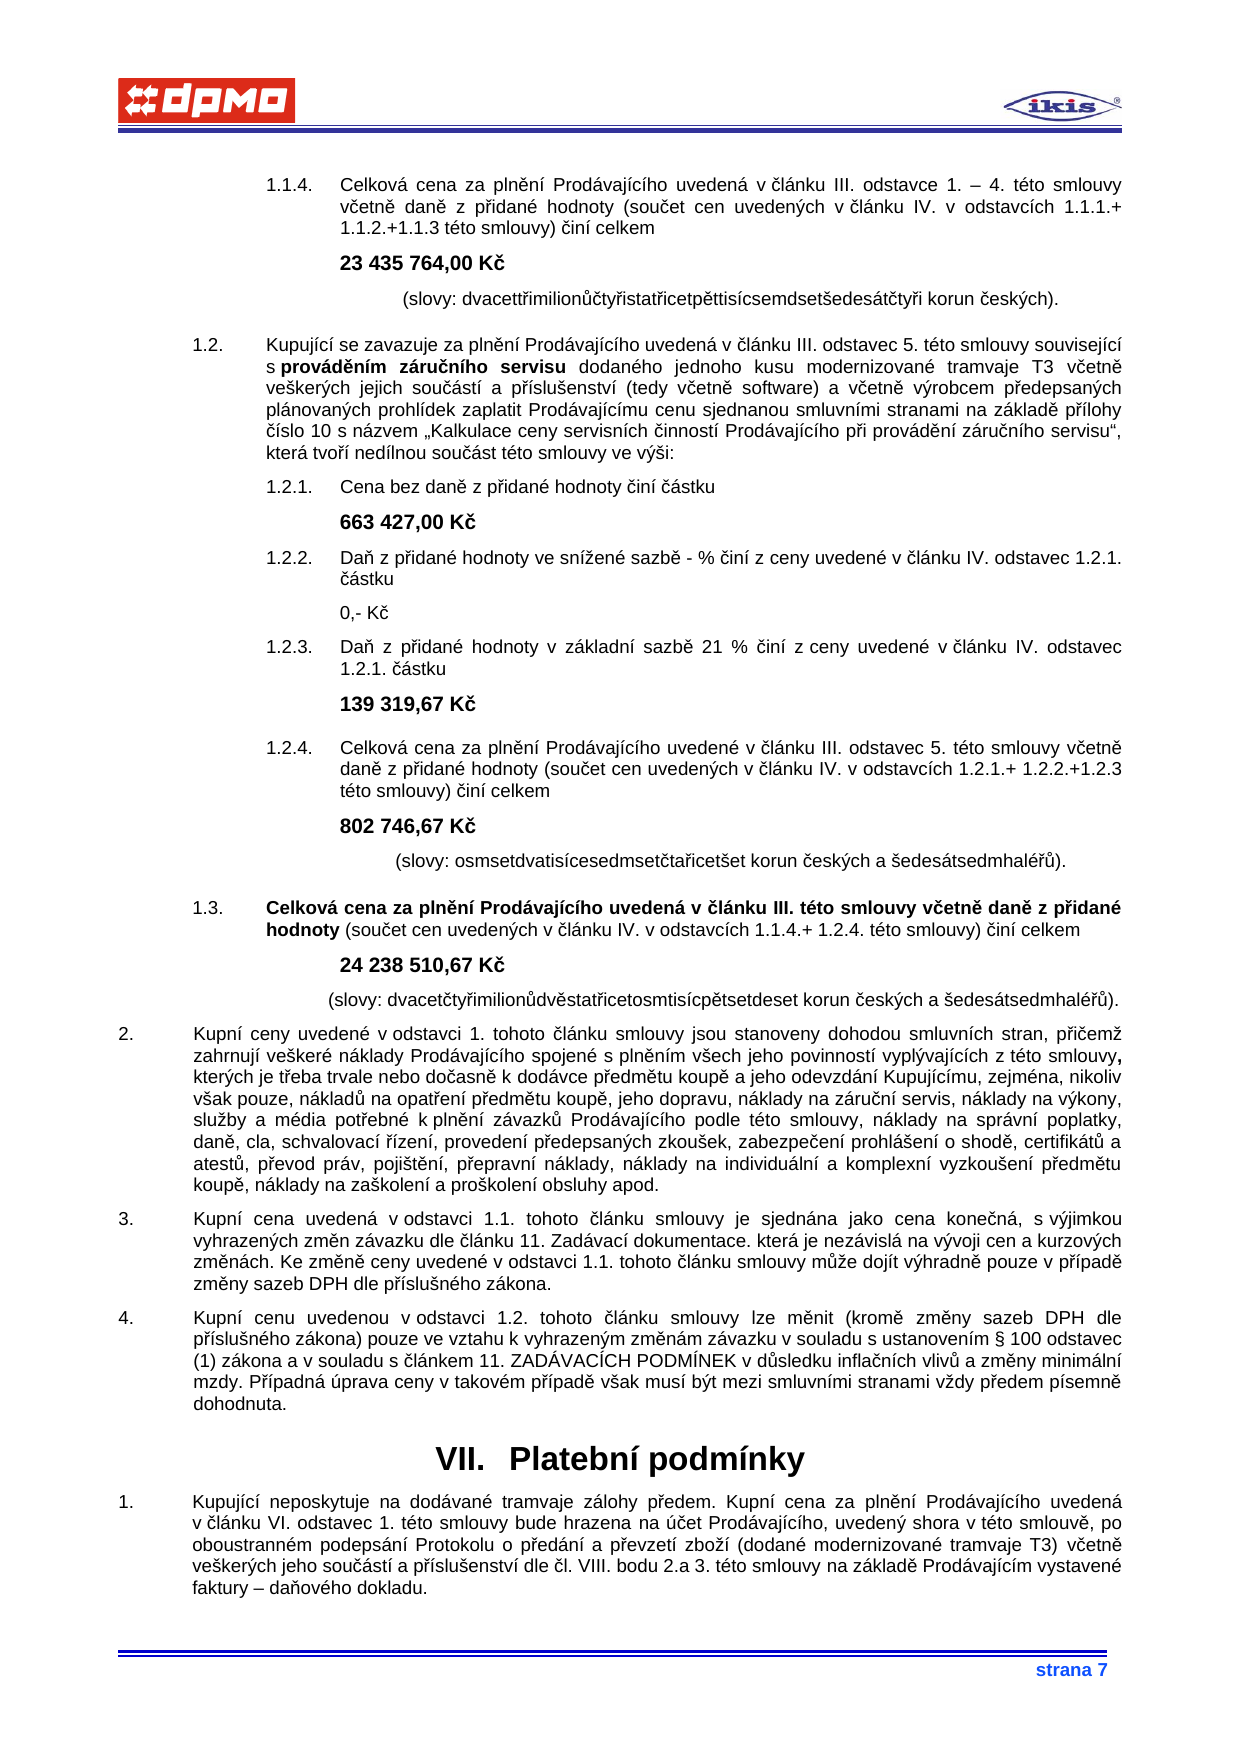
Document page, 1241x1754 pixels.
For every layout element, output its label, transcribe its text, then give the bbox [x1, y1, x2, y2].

text 23 435 764,00 Kč [339, 251, 1122, 275]
subtitle 1.2.1. Cena bez daně z přidané hodnoty činí částku [266, 476, 1122, 497]
list Kupující se zavazuje za plnění Prodávajícího uvedená v článku III. odstavec 5. této smlouvy související s prováděním záručního servisu dodaného jednoho kusu modernizované tramvaje T3 včetně veškerých jejich součástí a příslušenství (tedy včetně software) a včetně výrobcem předepsaných plánovaných prohlídek zaplatit Prodávajícímu cenu sjednanou smluvními stranami na základě přílohy číslo 10 s názvem „Kalkulace ceny servisních činností Prodávajícího při provádění záručního servisu“, která tvoří nedílnou součást této smlouvy ve výši: [192, 334, 1122, 463]
list Platební podmínky [118, 1439, 1122, 1478]
title Kupující neposkytuje na dodávané tramvaje zálohy předem. Kupní cena za plnění Prodávajícího uvedená v článku VI. odstavec 1. této smlouvy bude hrazena na účet Prodávajícího, uvedený shora v této smlouvě, po oboustranném podepsání Protokolu o předání a převzetí zboží (dodané modernizované tramvaje T3) včetně veškerých jeho součástí a příslušenství dle čl. VIII. bodu 2.a 3. této smlouvy na základě Prodávajícím vystavené faktury – daňového dokladu. [118, 1490, 1122, 1598]
text (slovy: dvacettřimilionůčtyřistatřicetpěttisícsemdsetšedesátčtyři korun českých). [339, 287, 1122, 309]
list Celková cena za plnění Prodávajícího uvedená v článku III. této smlouvy včetně daně z přidané hodnoty (součet cen uvedených v článku IV. v odstavcích 1.1.4.+ 1.2.4. této smlouvy) činí celkem [192, 897, 1122, 940]
title Kupní cena uvedená v odstavci 1.1. tohoto článku smlouvy je sjednána jako cena konečná, s výjimkou vyhrazených změn závazku dle článku 11. Zadávací dokumentace. která je nezávislá na vývoji cen a kurzových změnách. Ke změně ceny uvedené v odstavci 1.1. tohoto článku smlouvy může dojít výhradně pouze v případě změny sazeb DPH dle příslušného zákona. [118, 1208, 1122, 1294]
picture [1000, 89, 1123, 123]
subtitle 1.2.3. Daň z přidané hodnoty v základní sazbě 21 % činí z ceny uvedené v článku IV. odstavec 1.2.1. částku [266, 636, 1122, 679]
subtitle 1.2.4. Celková cena za plnění Prodávajícího uvedené v článku III. odstavec 5. této smlouvy včetně daně z přidané hodnoty (součet cen uvedených v článku IV. v odstavcích 1.2.1.+ 1.2.2.+1.2.3 této smlouvy) činí celkem [266, 737, 1122, 801]
text 0,- Kč [339, 602, 1122, 624]
subtitle 1.2.2. Daň z přidané hodnoty ve snížené sazbě - % činí z ceny uvedené v článku IV. odstavec 1.2.1. částku [266, 546, 1122, 589]
text (slovy: osmsetdvatisícesedmsetčtařicetšet korun českých a šedesátsedmhaléřů). [339, 850, 1122, 872]
subtitle 1.1.4. Celková cena za plnění Prodávajícího uvedená v článku III. odstavce 1. – 4. této smlouvy včetně daně z přidané hodnoty (součet cen uvedených v článku IV. v odstavcích 1.1.1.+ 1.1.2.+1.1.3 této smlouvy) činí celkem [266, 174, 1122, 238]
text 24 238 510,67 Kč [339, 952, 1122, 976]
text 663 427,00 Kč [339, 510, 1122, 534]
title Kupní cenu uvedenou v odstavci 1.2. tohoto článku smlouvy lze měnit (kromě změny sazeb DPH dle příslušného zákona) pouze ve vztahu k vyhrazeným změnám závazku v souladu s ustanovením § 100 odstavec (1) zákona a v souladu s článkem 11. ZADÁVACÍCH PODMÍNEK v důsledku inflačních vlivů a změny minimální mzdy. Případná úprava ceny v takovém případě však musí být mezi smluvními stranami vždy předem písemně dohodnuta. [118, 1307, 1122, 1414]
text 139 319,67 Kč [339, 692, 1122, 716]
text 802 746,67 Kč [339, 814, 1122, 838]
picture [118, 78, 296, 123]
text (slovy: dvacetčtyřimilionůdvěstatřicetosmtisícpětsetdeset korun českých a šedesátsedmhaléřů). [325, 989, 1122, 1010]
title Kupní ceny uvedené v odstavci 1. tohoto článku smlouvy jsou stanoveny dohodou smluvních stran, přičemž zahrnují veškeré náklady Prodávajícího spojené s plněním všech jeho povinností vyplývajících z této smlouvy, kterých je třeba trvale nebo dočasně k dodávce předmětu koupě a jeho odevzdání Kupujícímu, zejména, nikoliv však pouze, nákladů na opatření předmětu koupě, jeho dopravu, náklady na záruční servis, náklady na výkony, služby a média potřebné k plnění závazků Prodávajícího podle této smlouvy, náklady na správní poplatky, daně, cla, schvalovací řízení, provedení předepsaných zkoušek, zabezpečení prohlášení o shodě, certifikátů a atestů, převod práv, pojištění, přepravní náklady, náklady na individuální a komplexní vyzkoušení předmětu koupě, náklady na zaškolení a proškolení obsluhy apod. [118, 1023, 1122, 1195]
